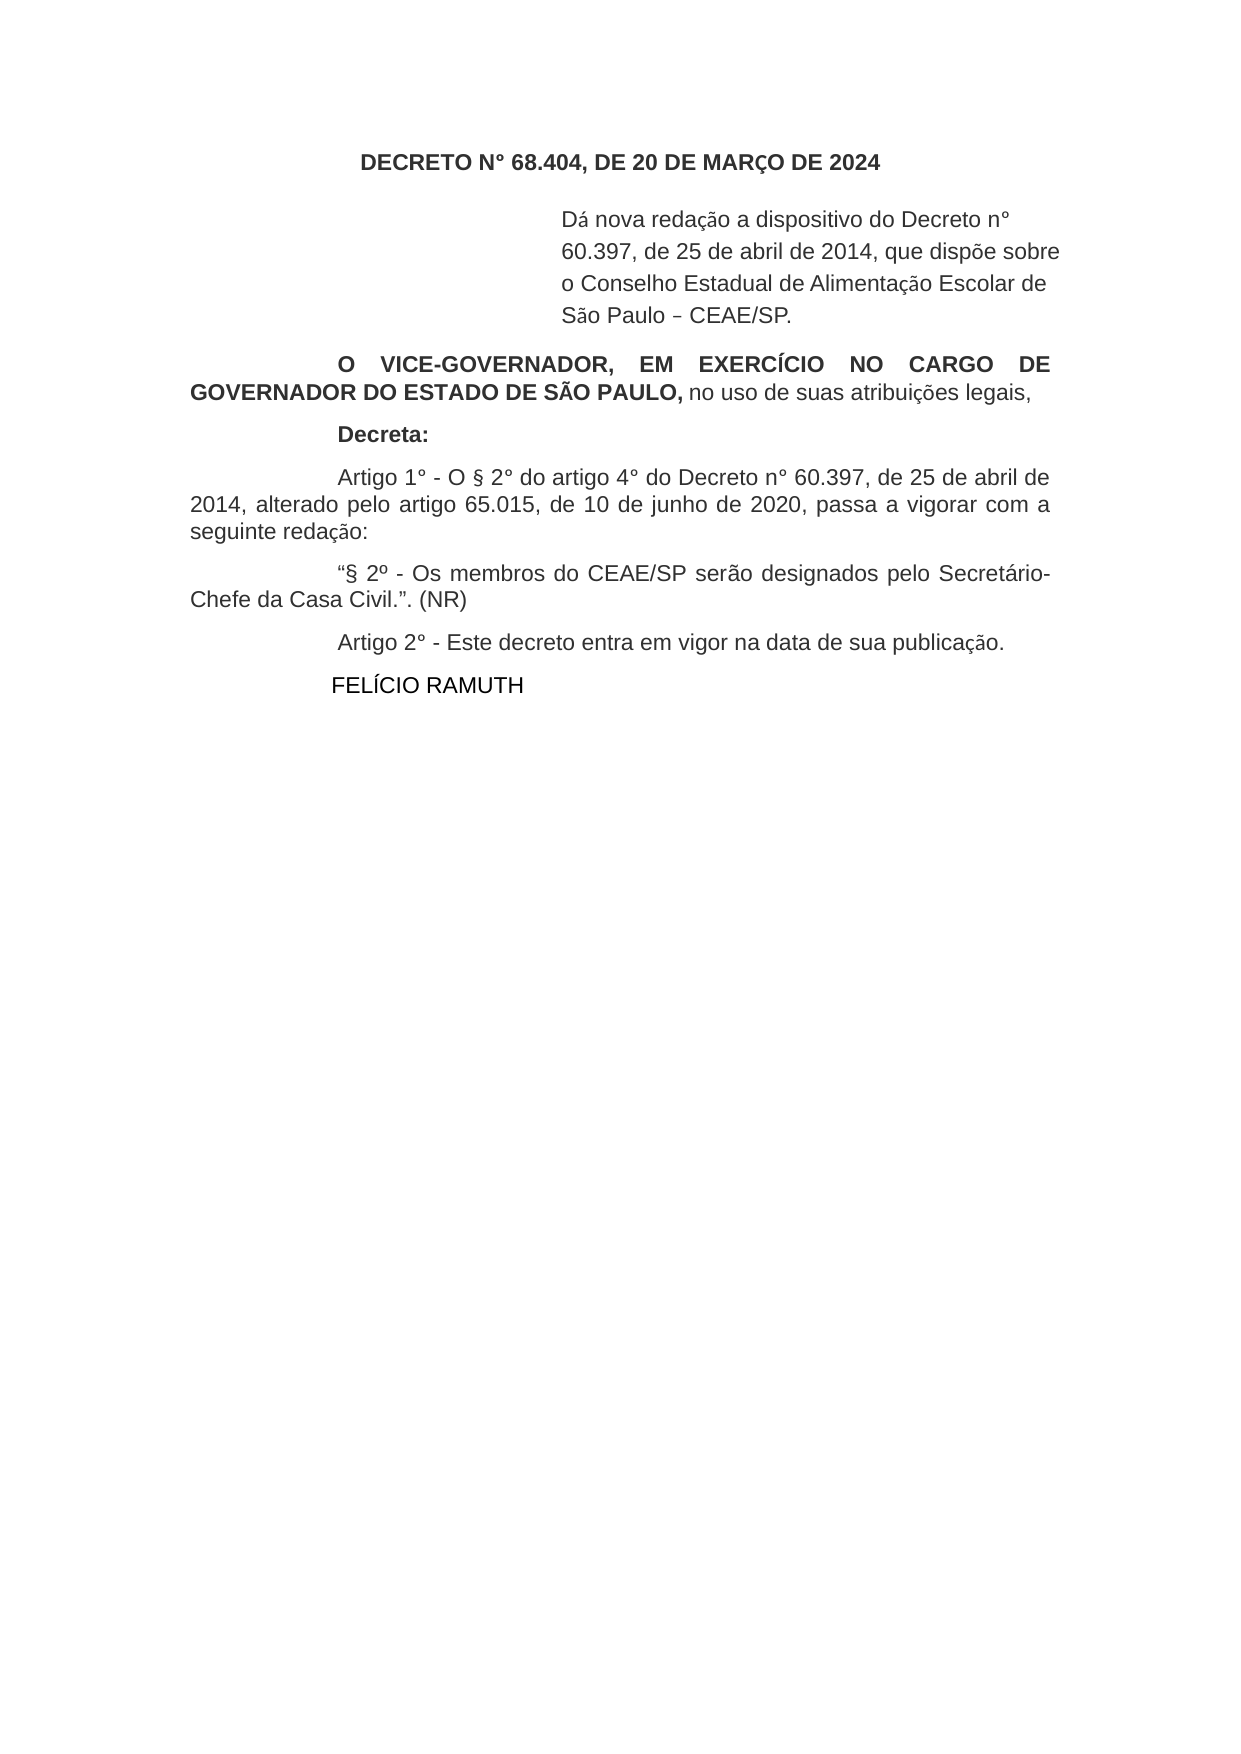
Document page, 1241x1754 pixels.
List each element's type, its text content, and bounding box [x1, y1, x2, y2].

text “§ 2º - Os membros do CEAE/SP serão designados pelo Secretário-Chefe da Casa Civil.”. (NR) [190, 560, 1051, 613]
text Artigo 2º - Este decreto entra em vigor na data de sua publicação. [190, 628, 1051, 656]
text DECRETO Nº 68.404, DE 20 DE MARÇO DE 2024 [177, 148, 1063, 176]
text O VICE-GOVERNADOR, EM EXERCÍCIO NO CARGO DE GOVERNADOR DO ESTADO DE SÃO PAULO, no uso de suas atribuições legais, [190, 350, 1051, 406]
text Artigo 1º - O § 2º do artigo 4º do Decreto nº 60.397, de 25 de abril de 2014, alterado pelo artigo 65.015, de 10 de junho de 2020, passa a vigorar com a seguinte redação: [190, 463, 1051, 545]
text FELÍCIO RAMUTH [183, 671, 1057, 699]
text Dá nova redação a dispositivo do Decreto nº 60.397, de 25 de abril de 2014, que dispõe sobre o Conselho Estadual de Alimentação Escolar de São Paulo – CEAE/SP. [561, 205, 1063, 329]
text Decreta: [190, 421, 1051, 448]
